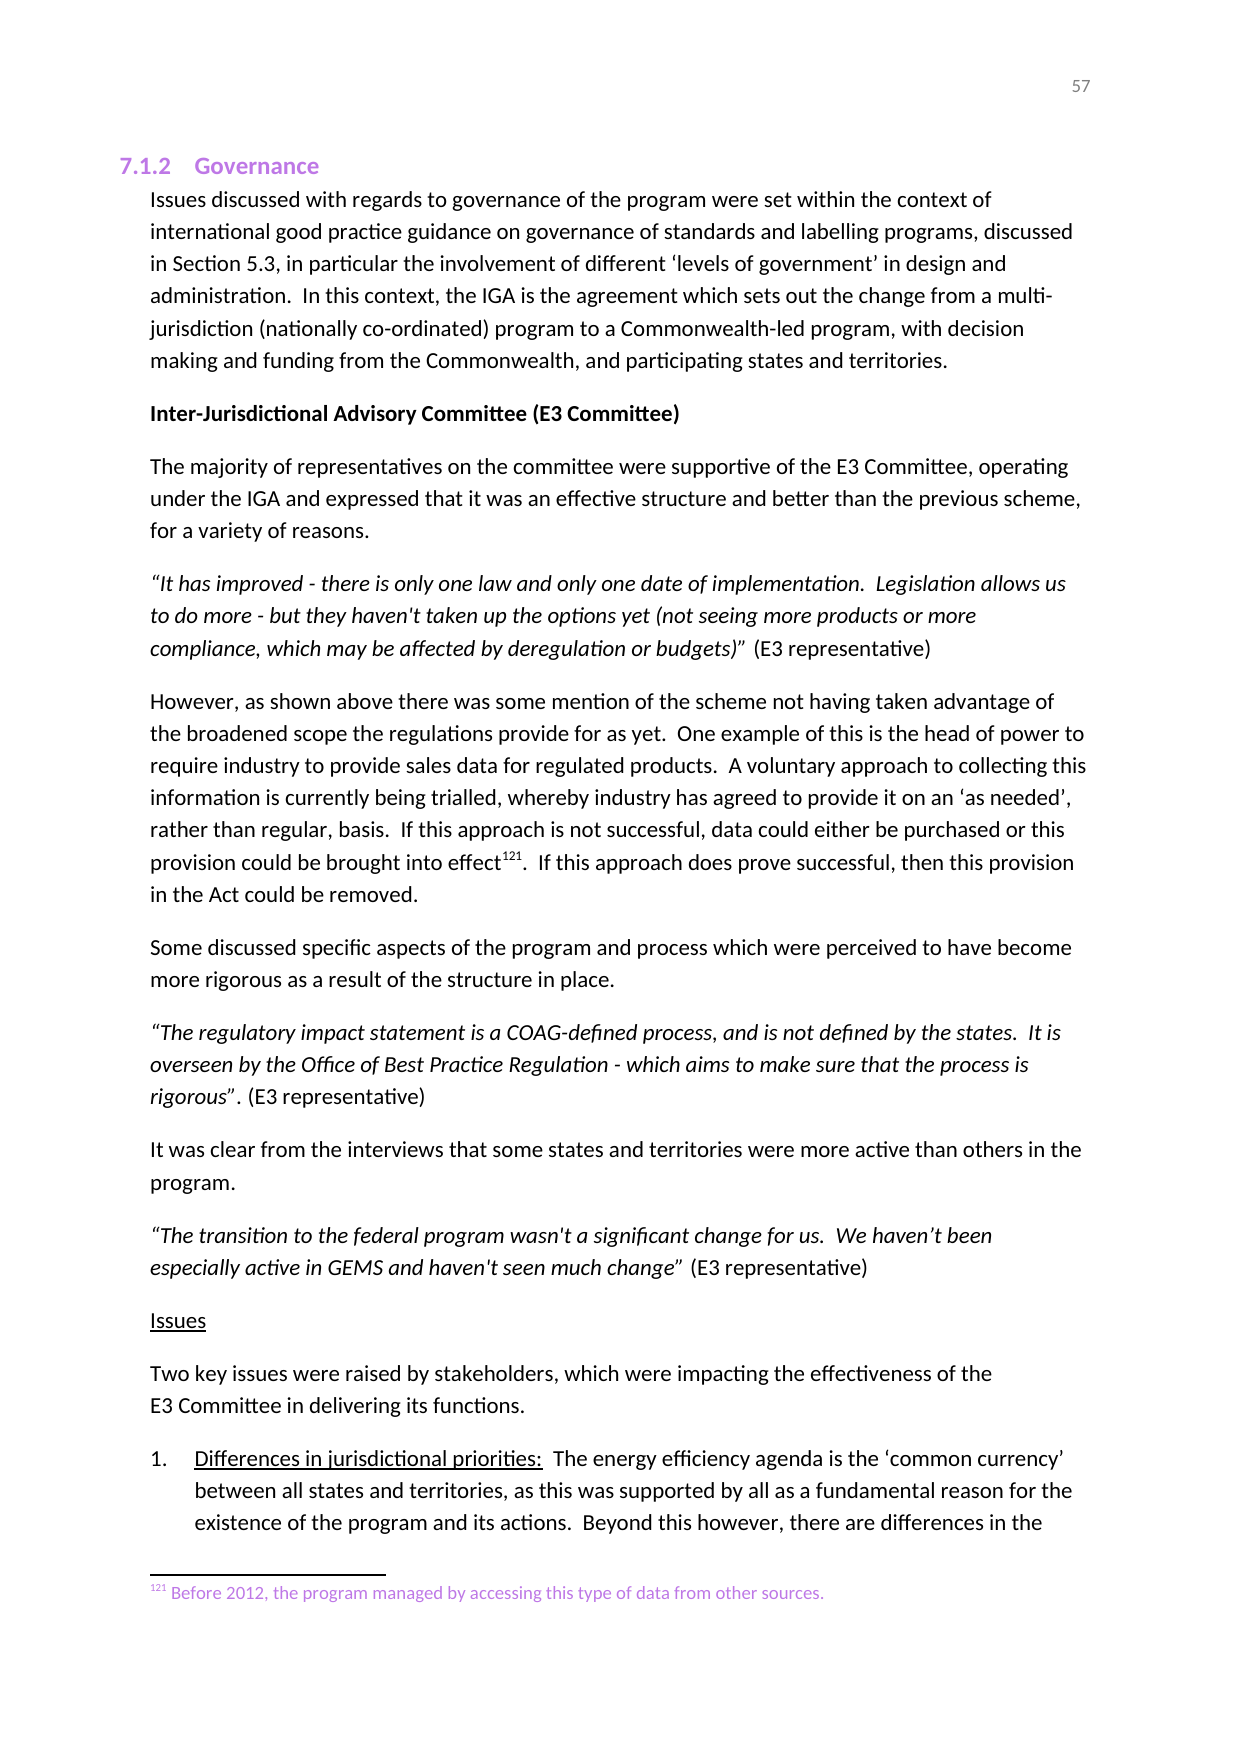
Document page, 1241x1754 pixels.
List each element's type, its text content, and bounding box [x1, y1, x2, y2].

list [150, 1444, 1090, 1537]
text Inter-Jurisdictional Advisory Committee (E3 Committee) [150, 399, 1090, 427]
text Two key issues were raised by stakeholders, which were impacting the effectiveness of the E3 Committee in delivering its functions. [150, 1359, 1090, 1419]
text “The regulatory impact statement is a COAG-defined process, and is not defined by the states. It is overseen by the Office of Best Practice Regulation - which aims to make sure that the process is rigorous”. (E3 representative) [150, 1018, 1090, 1111]
text However, as shown above there was some mention of the scheme not having taken advantage of the broadened scope the regulations provide for as yet. One example of this is the head of power to require industry to provide sales data for regulated products. A voluntary approach to collecting this information is currently being trialled, whereby industry has agreed to provide it on an ‘as needed’, rather than regular, basis. If this approach is not successful, data could either be purchased or this provision could be brought into effect. If this approach does prove successful, then this provision in the Act could be removed. [150, 687, 1090, 908]
text Issues discussed with regards to governance of the program were set within the context of international good practice guidance on governance of standards and labelling programs, discussed in Section 5.3, in particular the involvement of different ‘levels of government’ in design and administration. In this context, the IGA is the agreement which sets out the change from a multi-jurisdiction (nationally co-ordinated) program to a Commonwealth-led program, with decision making and funding from the Commonwealth, and participating states and territories. [150, 185, 1090, 374]
text “The transition to the federal program wasn't a significant change for us. We haven’t been especially active in GEMS and haven't seen much change” (E3 representative) [150, 1221, 1090, 1281]
text It was clear from the interviews that some states and territories were more active than others in the program. [150, 1136, 1090, 1196]
text Issues [150, 1306, 1090, 1334]
subtitle Governance [119, 150, 1090, 181]
text The majority of representatives on the committee were supportive of the E3 Committee, operating under the IGA and expressed that it was an effective structure and better than the previous scheme, for a variety of reasons. [150, 452, 1090, 544]
text “It has improved - there is only one law and only one date of implementation. Legislation allows us to do more - but they haven't taken up the options yet (not seeing more products or more compliance, which may be affected by deregulation or budgets)” (E3 representative) [150, 569, 1090, 662]
text Some discussed specific aspects of the program and process which were perceived to have become more rigorous as a result of the structure in place. [150, 933, 1090, 993]
